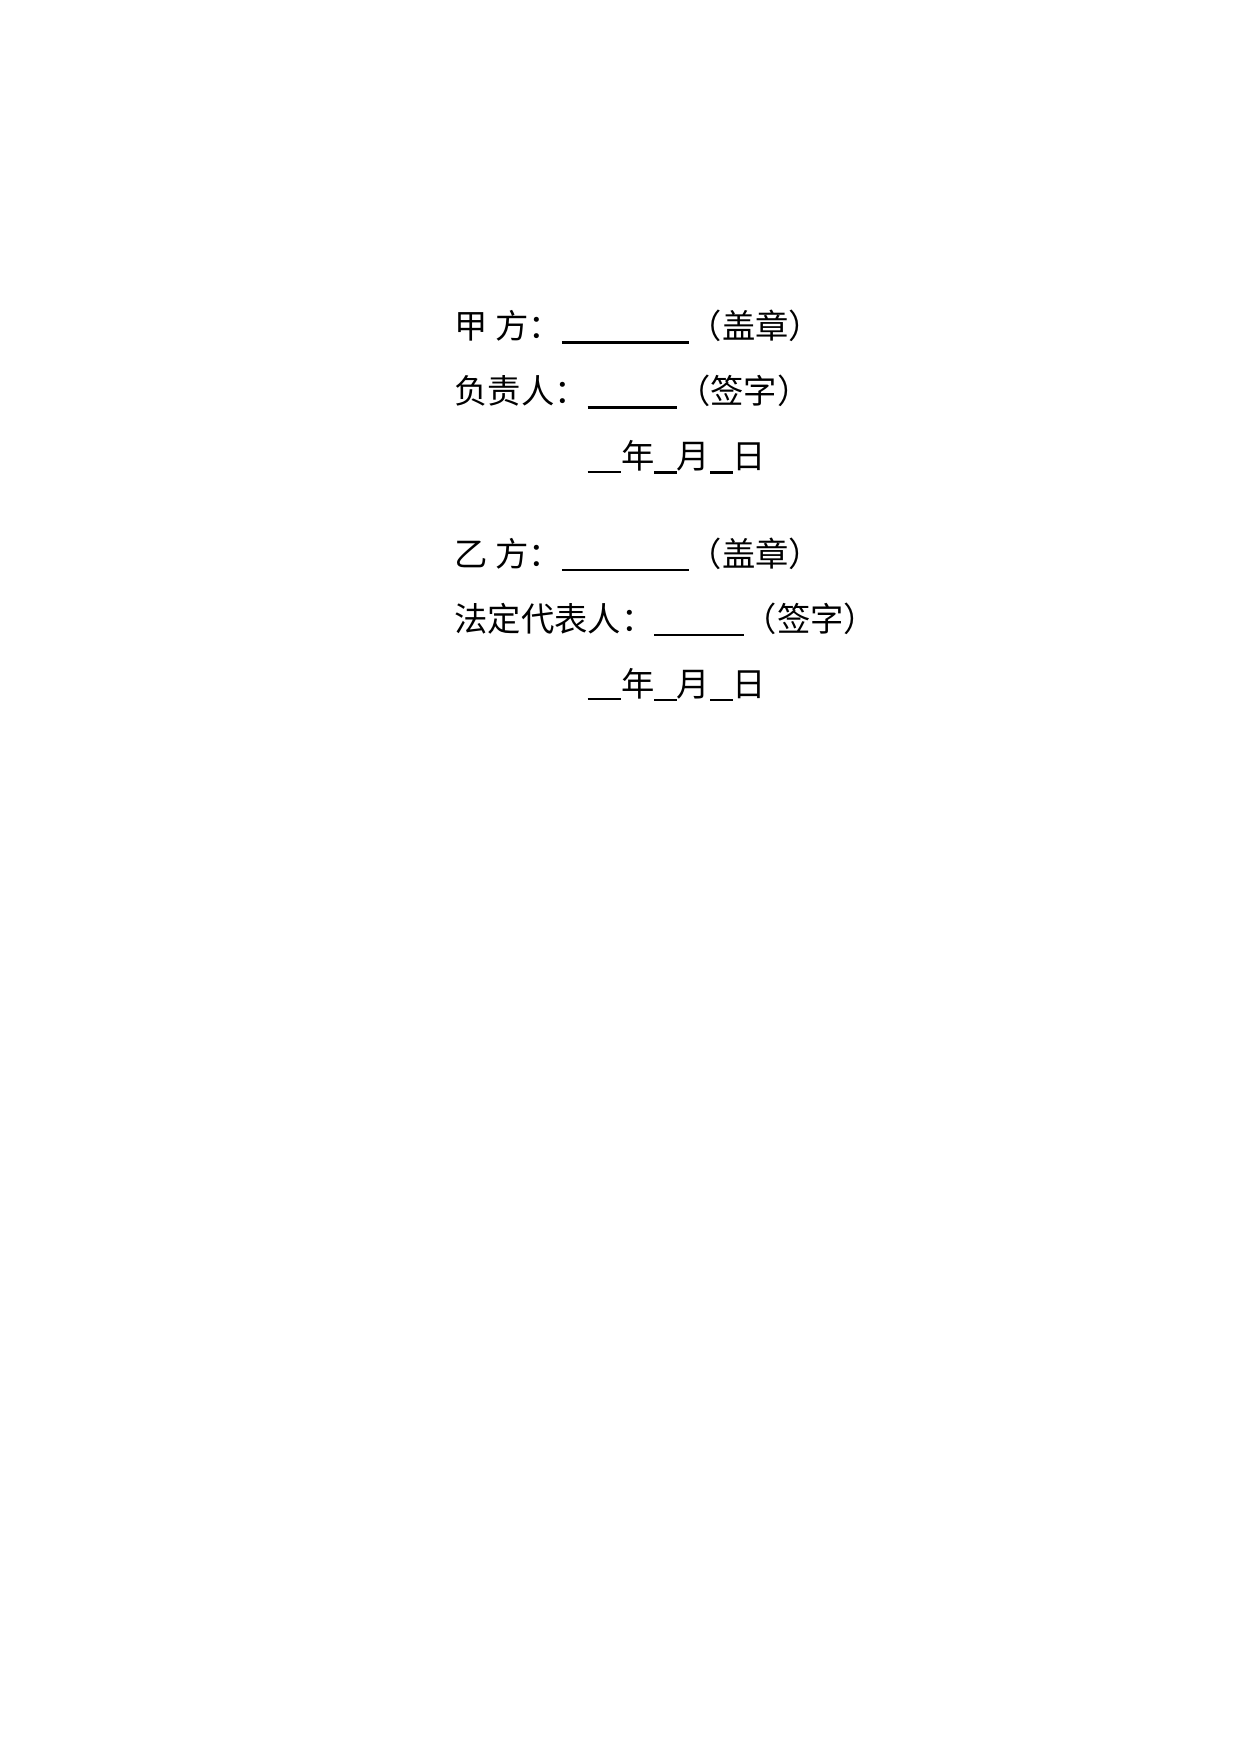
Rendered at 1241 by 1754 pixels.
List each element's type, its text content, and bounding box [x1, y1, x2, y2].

text 甲 方： （盖章） [187, 292, 1053, 357]
text 负责人： （签字） [187, 357, 1053, 422]
text 年 月 日 [187, 649, 1053, 714]
text 乙 方： （盖章） [187, 519, 1053, 584]
text 年 月 日 [187, 422, 1053, 487]
text 法定代表人： （签字） [187, 584, 1053, 649]
